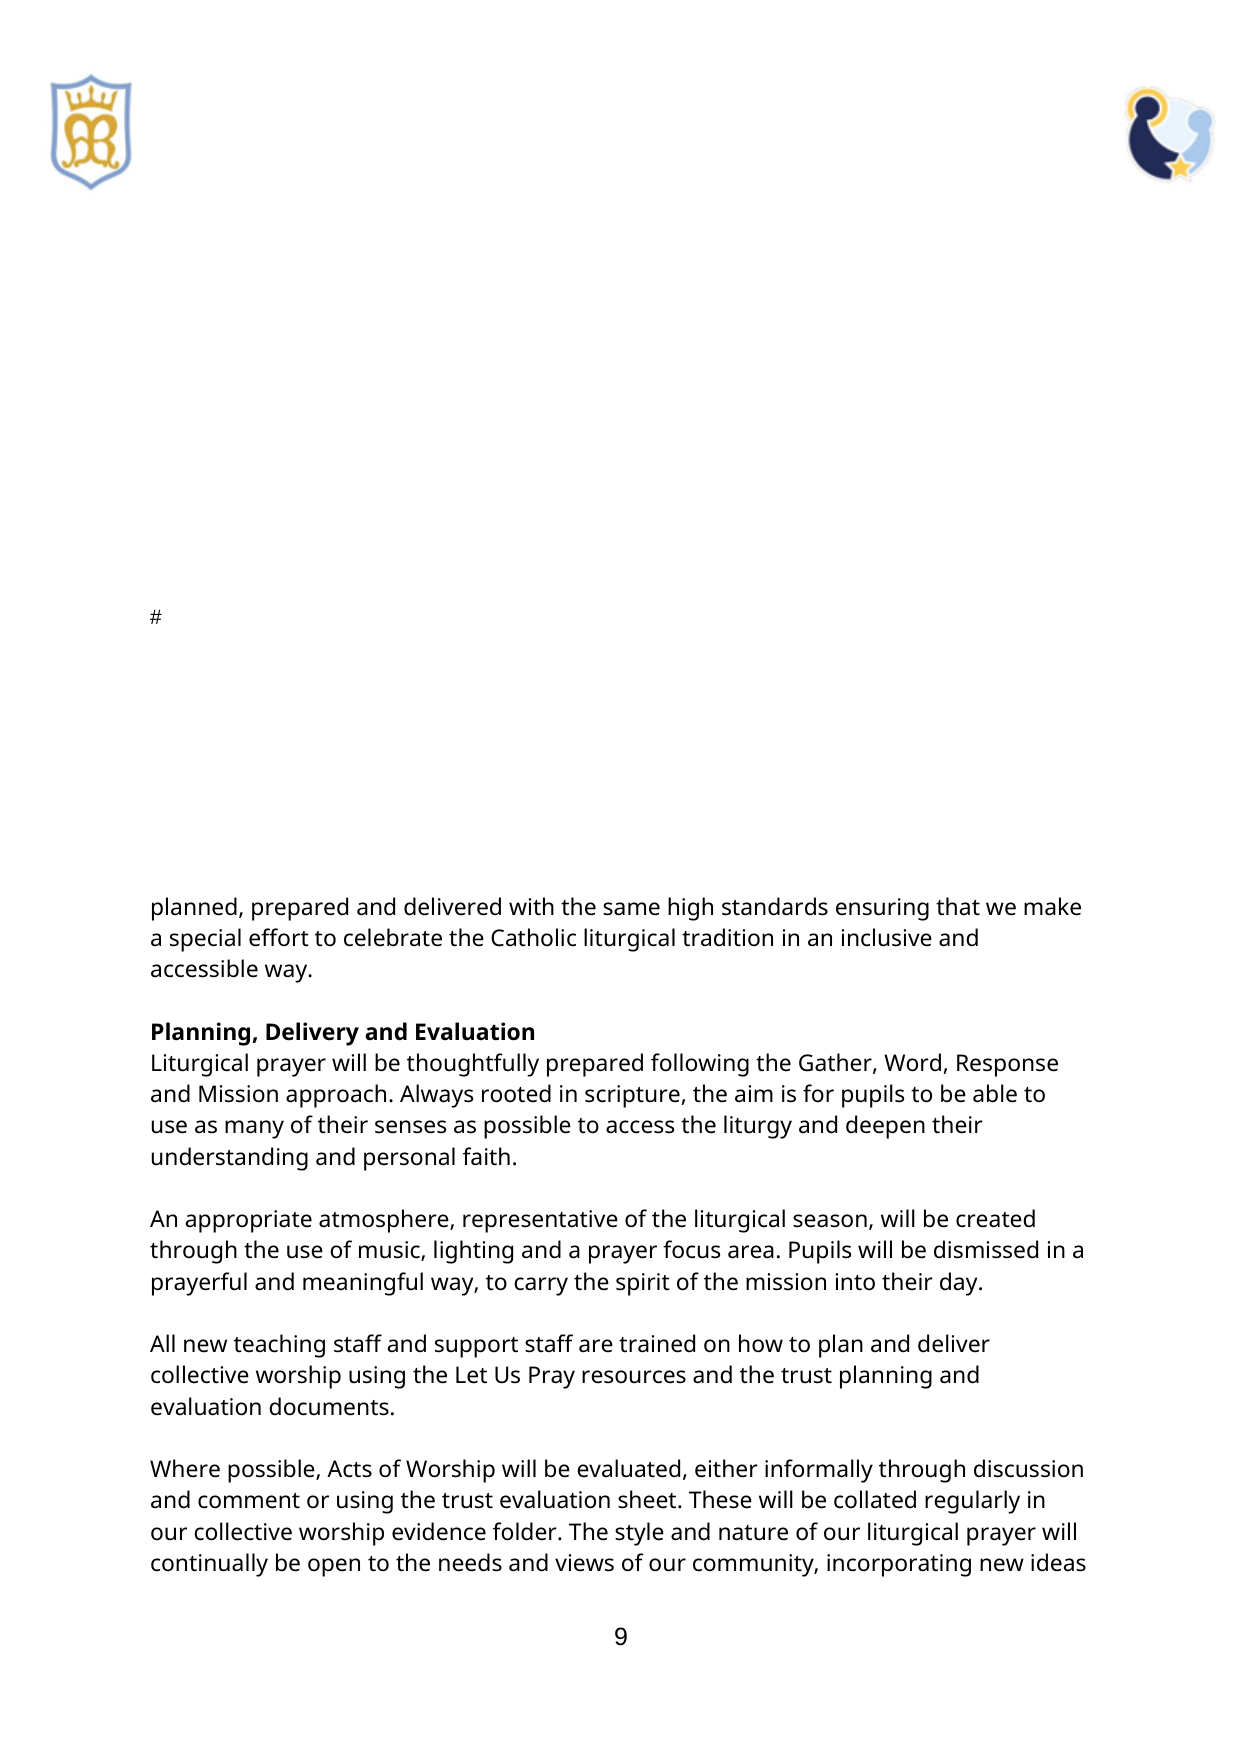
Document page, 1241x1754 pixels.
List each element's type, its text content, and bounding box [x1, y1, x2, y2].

text An appropriate atmosphere, representative of the liturgical season, will be created through the use of music, lighting and a prayer focus area. Pupils will be dismissed in a prayerful and meaningful way, to carry the spirit of the mission into their day. [150, 1203, 1090, 1297]
text Planning, Delivery and Evaluation [150, 1016, 1090, 1047]
text All new teaching staff and support staff are trained on how to plan and deliver collective worship using the Let Us Pray resources and the trust planning and evaluation documents. [150, 1328, 1090, 1422]
text When important dates in the liturgical year fall within term time, specially prepared liturgies are celebrated by the community and are led by staff and students. These are planned, prepared and delivered with the same high standards ensuring that we make a special effort to celebrate the Catholic liturgical tradition in an inclusive and accessible way. [150, 891, 1090, 984]
picture [1113, 74, 1226, 195]
text Liturgical prayer will be thoughtfully prepared following the Gather, Word, Response and Mission approach. Always rooted in scripture, the aim is for pupils to be able to use as many of their senses as possible to access the liturgy and deepen their understanding and personal faith. [150, 1047, 1090, 1172]
text Where possible, Acts of Worship will be evaluated, either informally through discussion and comment or using the trust evaluation sheet. These will be collated regularly in our collective worship evidence folder. The style and nature of our liturgical prayer will continually be open to the needs and views of our community, incorporating new ideas and experiences in response to evaluation, whilst always staying true to our Catholic ethos. [150, 1453, 1090, 1578]
picture [39, 58, 143, 202]
